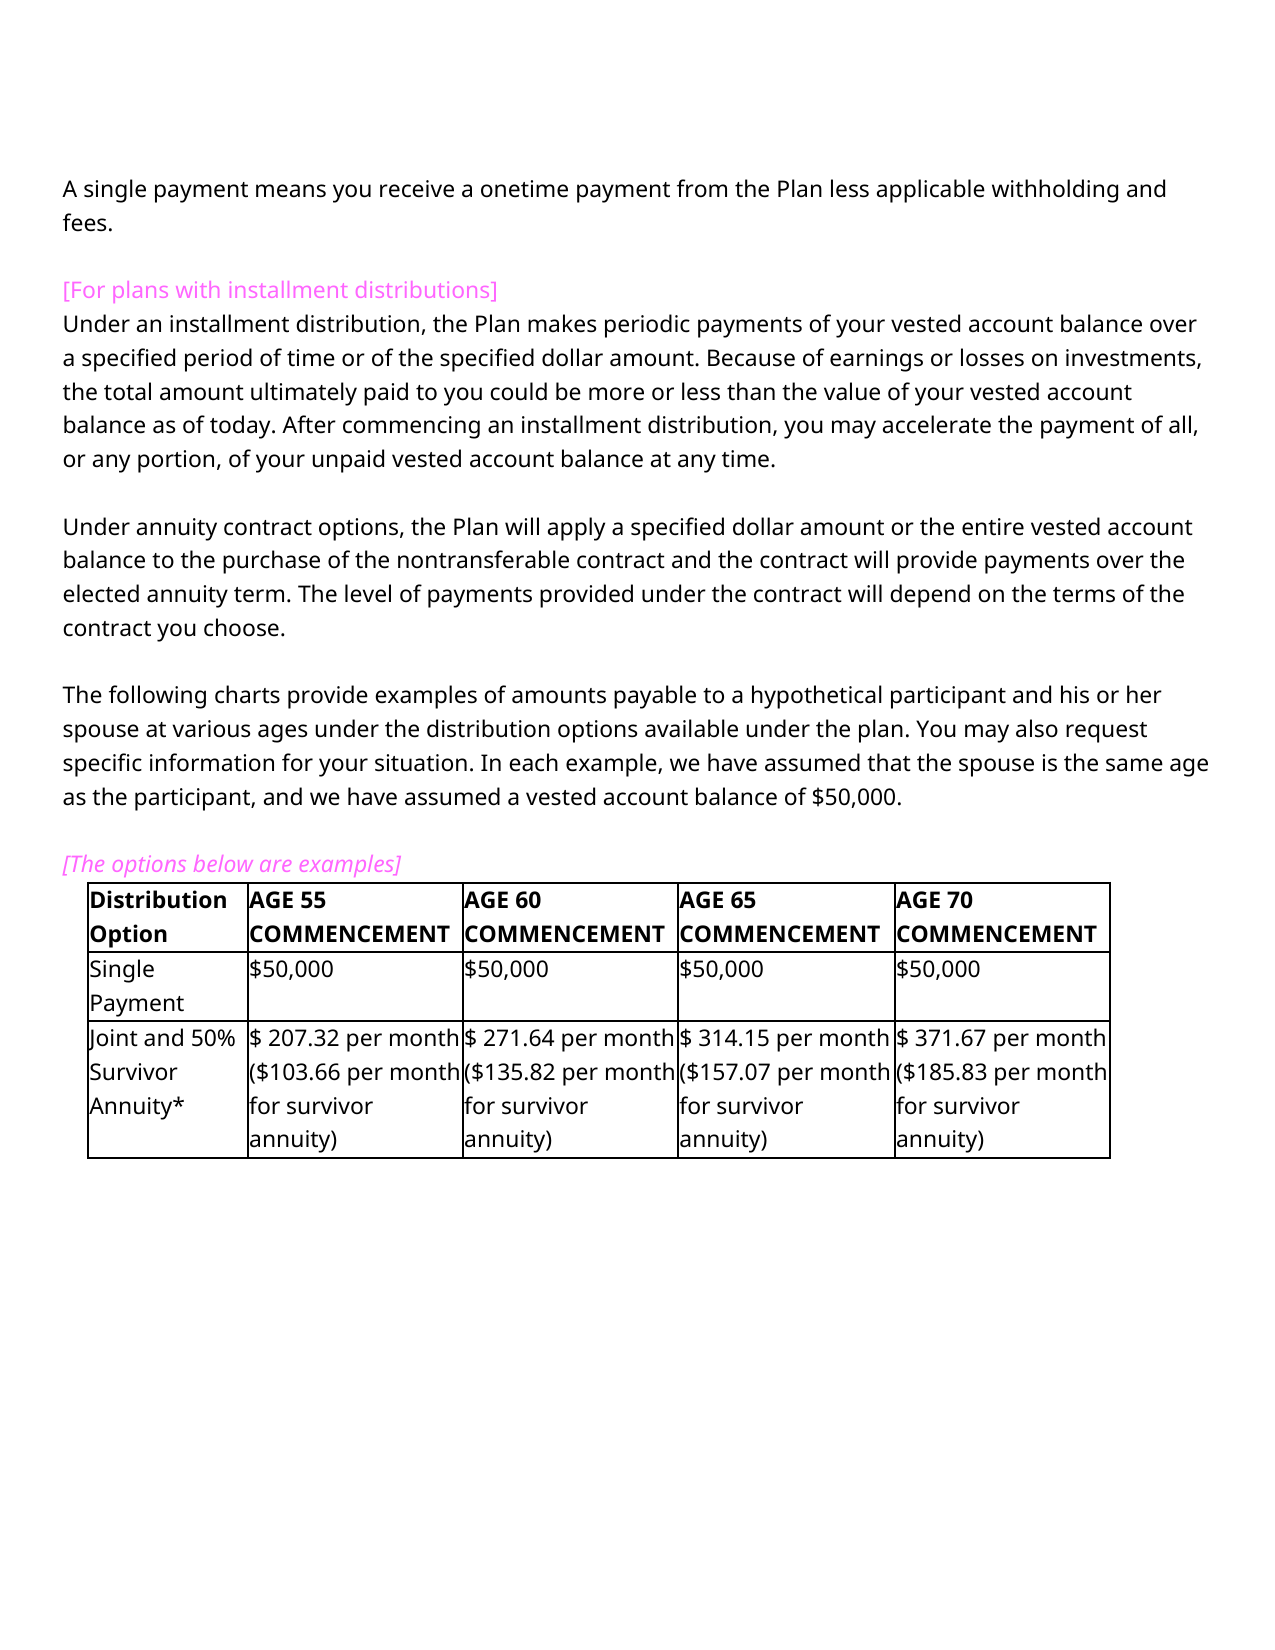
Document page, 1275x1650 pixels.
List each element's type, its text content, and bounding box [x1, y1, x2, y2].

text [For plans with installment distributions] [62, 274, 1212, 305]
table_cell Single Payment [89, 953, 247, 1020]
text Under annuity contract options, the Plan will apply a specified dollar amount or the entire vested account balance to the purchase of the nontransferable contract and the contract will provide payments over the elected annuity term. The level of payments provided under the contract will depend on the terms of the contract you choose. [62, 510, 1212, 643]
table_cell $50,000 [249, 953, 462, 1020]
text The following charts provide examples of amounts payable to a hypothetical participant and his or her spouse at various ages under the distribution options available under the plan. You may also request specific information for your situation. In each example, we have assumed that the spouse is the same age as the participant, and we have assumed a vested account balance of $50,000. [62, 679, 1212, 812]
table_cell $ 314.15 per month ($157.07 per month for survivor annuity) [679, 1022, 894, 1157]
table_cell $50,000 [896, 953, 1109, 1020]
table_cell $ 271.64 per month ($135.82 per month for survivor annuity) [464, 1022, 677, 1157]
table_cell $ 207.32 per month ($103.66 per month for survivor annuity) [249, 1022, 462, 1157]
table_header AGE 60 COMMENCEMENT [464, 884, 677, 951]
table_cell $ 371.67 per month ($185.83 per month for survivor annuity) [896, 1022, 1109, 1157]
text [The options below are examples] [62, 848, 1212, 879]
text Under an installment distribution, the Plan makes periodic payments of your vested account balance over a specified period of time or of the specified dollar amount. Because of earnings or losses on investments, the total amount ultimately paid to you could be more or less than the value of your vested account balance as of today. After commencing an installment distribution, you may accelerate the payment of all, or any portion, of your unpaid vested account balance at any time. [62, 308, 1212, 474]
table_header AGE 65 COMMENCEMENT [679, 884, 894, 951]
table_cell $50,000 [679, 953, 894, 1020]
table_header Distribution Option [89, 884, 247, 951]
text A single payment means you receive a onetime payment from the Plan less applicable withholding and fees. [62, 173, 1212, 238]
table_cell $50,000 [464, 953, 677, 1020]
table_cell Joint and 50% Survivor Annuity* [89, 1022, 247, 1157]
table_header AGE 55 COMMENCEMENT [249, 884, 462, 951]
table_header AGE 70 COMMENCEMENT [896, 884, 1109, 951]
